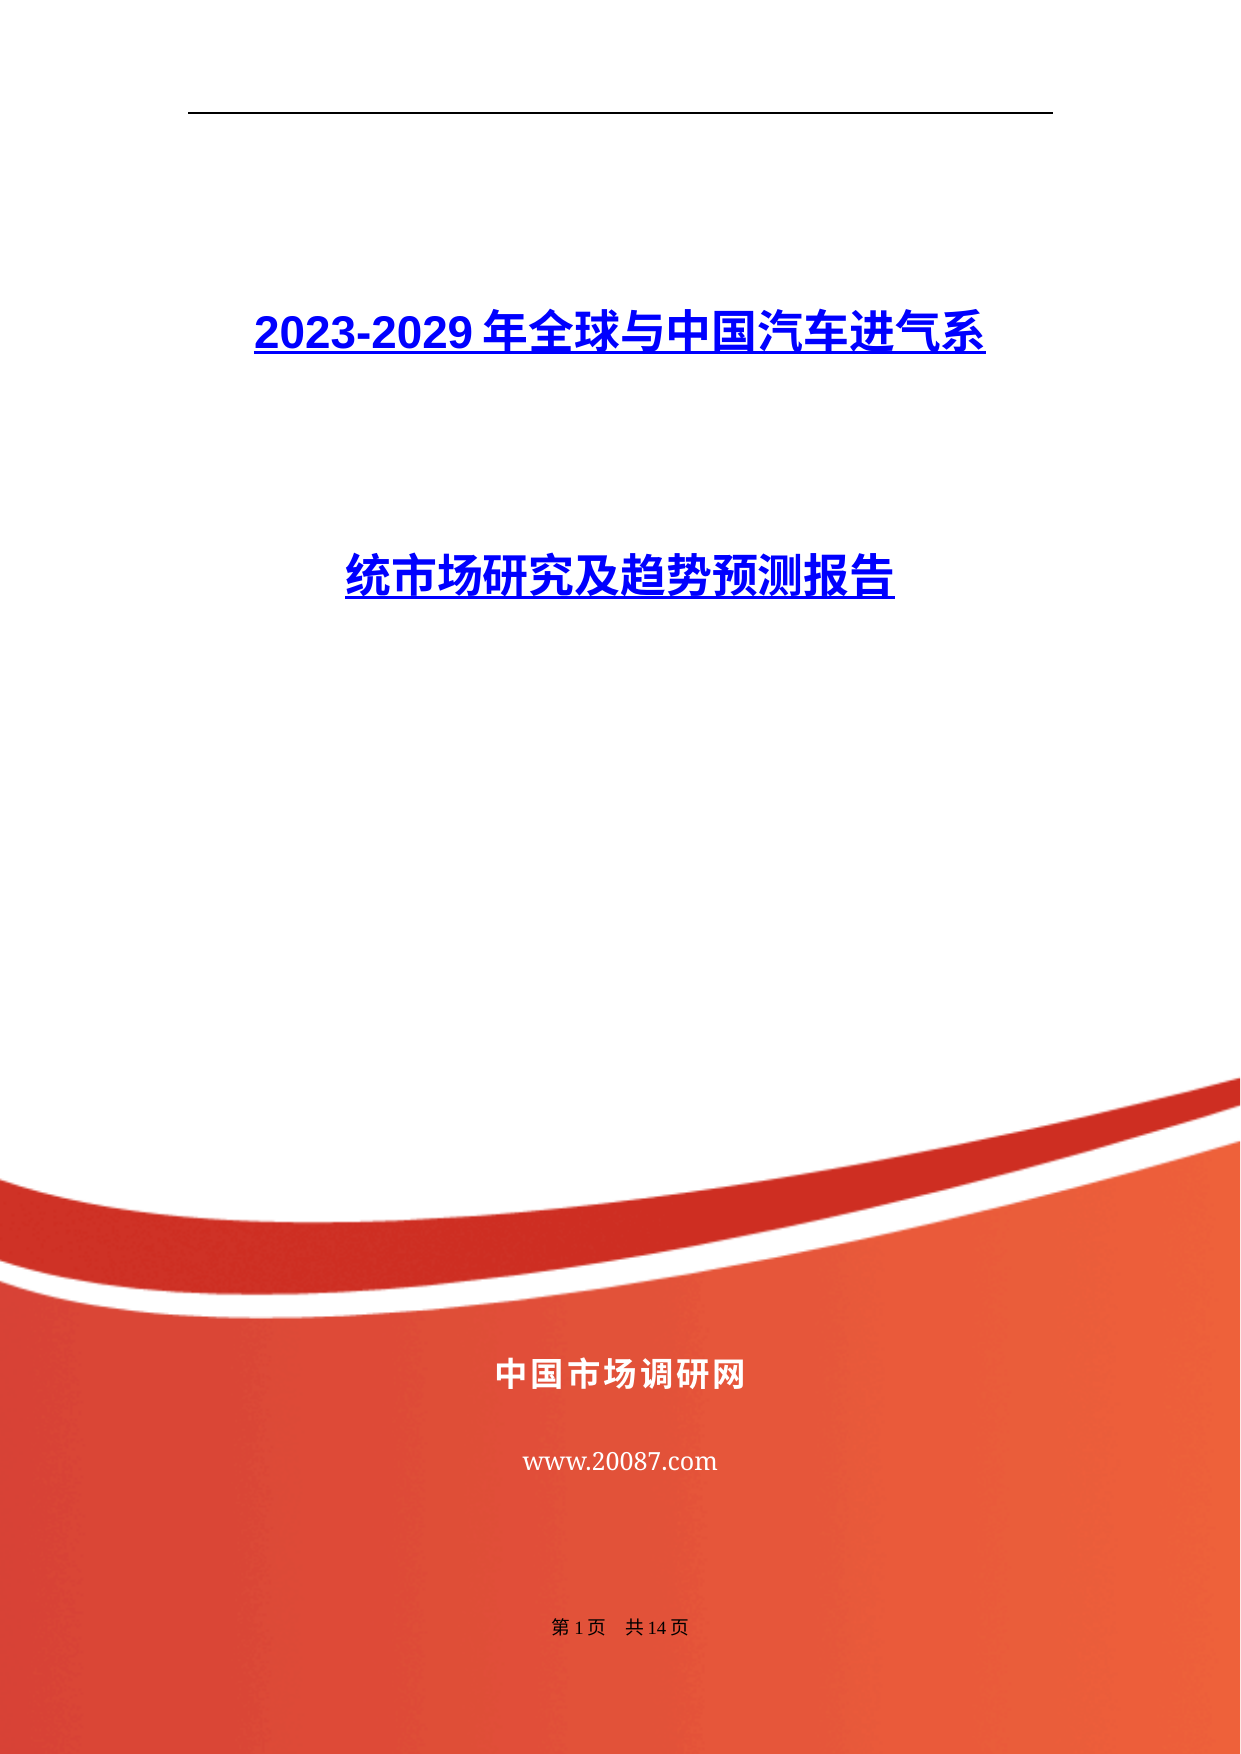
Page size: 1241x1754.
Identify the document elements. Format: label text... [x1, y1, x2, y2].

picture [0, 1006, 1241, 1754]
table_header 2023-2029年全球与中国汽车进气系统市场研究及趋势预测报告 [188, 207, 1053, 773]
subtitle 中国市场调研网 [187, 1339, 1053, 1404]
text www.20087.com [187, 1428, 1053, 1493]
